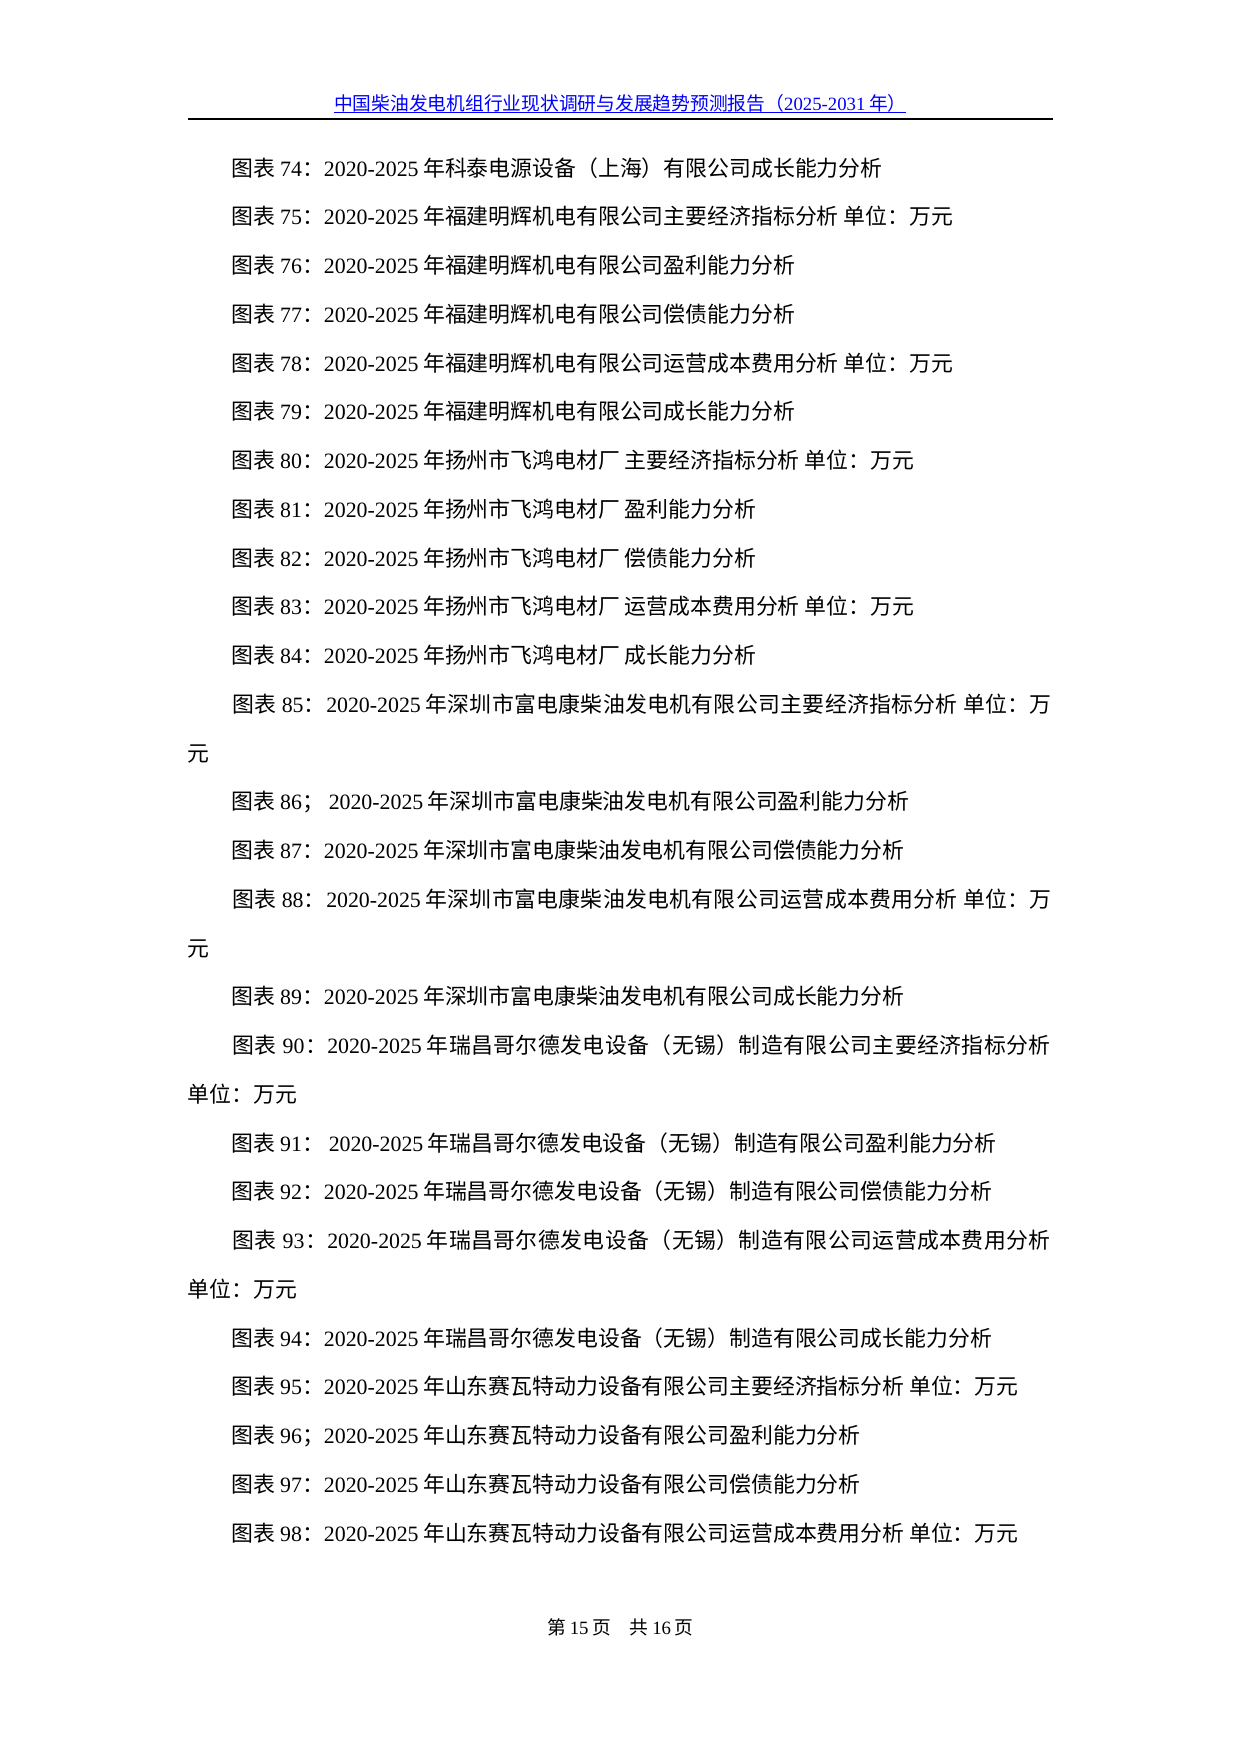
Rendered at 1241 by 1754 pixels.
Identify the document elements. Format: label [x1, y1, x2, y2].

text [187, 150, 1053, 1548]
